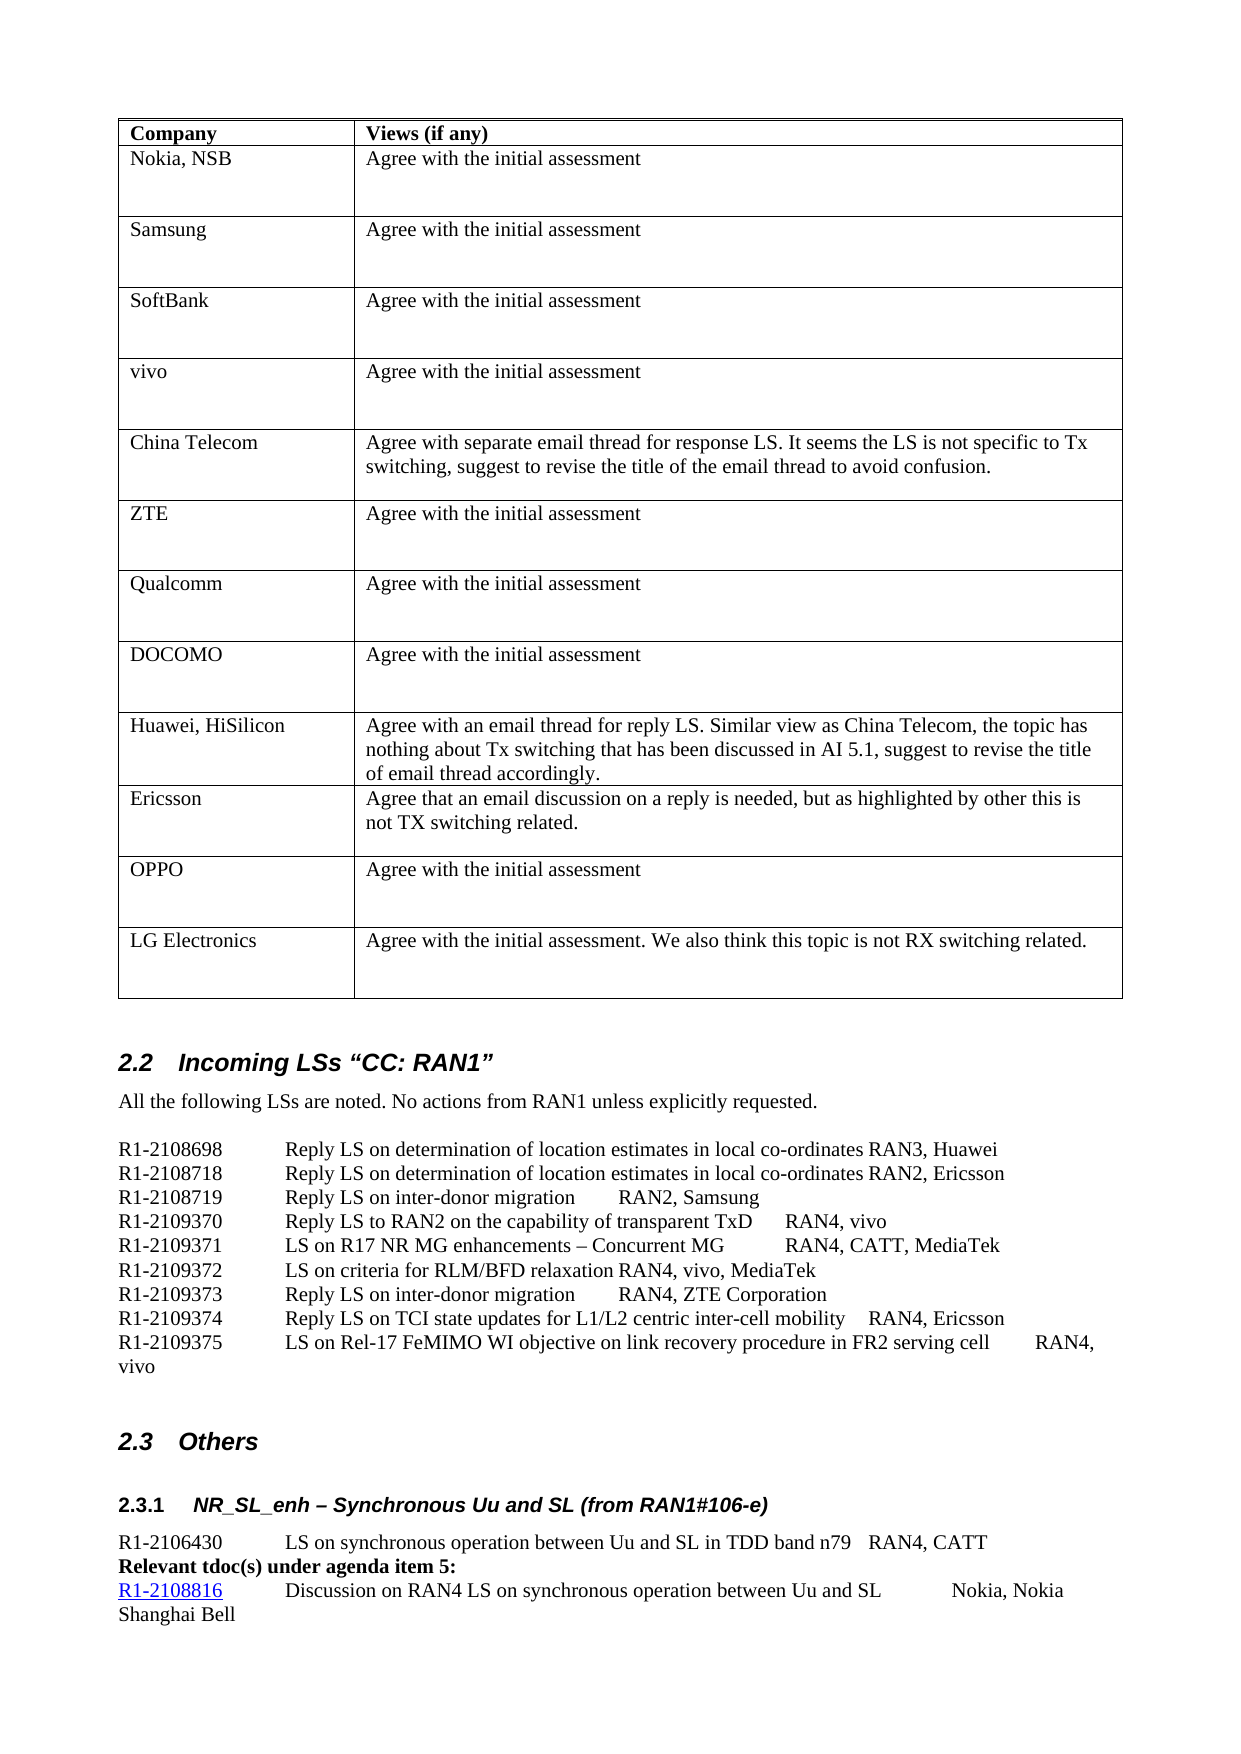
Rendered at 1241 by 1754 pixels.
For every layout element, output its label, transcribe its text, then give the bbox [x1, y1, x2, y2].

text R1-2109372 LS on criteria for RLM/BFD relaxation RAN4, vivo, MediaTek [118, 1257, 1122, 1282]
table_cell DOCOMO [119, 642, 354, 712]
table_cell Agree with the initial assessment [355, 571, 1122, 641]
table_cell Nokia, NSB [119, 146, 354, 216]
table_cell Huawei, HiSilicon [119, 713, 354, 785]
table_cell Agree with the initial assessment [355, 359, 1122, 429]
text R1-2109375 LS on Rel-17 FeMIMO WI objective on link recovery procedure in FR2 serving cell RAN4, vivo [118, 1330, 1122, 1378]
text R1-2108698 Reply LS on determination of location estimates in local co-ordinates RAN3, Huawei [118, 1137, 1122, 1161]
table_cell Qualcomm [119, 571, 354, 641]
table_cell China Telecom [119, 430, 354, 499]
subtitle Others [118, 1427, 1122, 1456]
table_cell Samsung [119, 217, 354, 287]
table_cell Agree that an email discussion on a reply is needed, but as highlighted by other this is not TX switching related. [355, 786, 1122, 856]
text R1-2109370 Reply LS to RAN2 on the capability of transparent TxD RAN4, vivo [118, 1209, 1122, 1233]
table_cell Company [119, 121, 354, 145]
text R1-2109374 Reply LS on TCI state updates for L1/L2 centric inter-cell mobility RAN4, Ericsson [118, 1306, 1122, 1330]
text All the following LSs are noted. No actions from RAN1 unless explicitly requested. [118, 1089, 1122, 1113]
table_cell Agree with the initial assessment. We also think this topic is not RX switching related. [355, 928, 1122, 998]
table_cell Agree with the initial assessment [355, 288, 1122, 358]
text R1-2108816 Discussion on RAN4 LS on synchronous operation between Uu and SL Nokia, Nokia Shanghai Bell [118, 1578, 1122, 1626]
table_cell Views (if any) [355, 121, 1122, 145]
table_cell vivo [119, 359, 354, 429]
table_cell Agree with the initial assessment [355, 146, 1122, 216]
table_cell Agree with the initial assessment [355, 642, 1122, 712]
table_cell ZTE [119, 501, 354, 570]
table_cell Agree with the initial assessment [355, 217, 1122, 287]
text R1-2109371 LS on R17 NR MG enhancements – Concurrent MG RAN4, CATT, MediaTek [118, 1233, 1122, 1257]
text R1-2108718 Reply LS on determination of location estimates in local co-ordinates RAN2, Ericsson [118, 1161, 1122, 1185]
subtitle Incoming LSs “CC: RAN1” [118, 1048, 1122, 1077]
subtitle NR_SL_enh – Synchronous Uu and SL (from RAN1#106-e) [118, 1493, 1122, 1517]
table_cell OPPO [119, 857, 354, 927]
table_cell Agree with the initial assessment [355, 857, 1122, 927]
text Relevant tdoc(s) under agenda item 5: [118, 1554, 1122, 1578]
text R1-2106430 LS on synchronous operation between Uu and SL in TDD band n79 RAN4, CATT [118, 1529, 1122, 1554]
table_cell Agree with separate email thread for response LS. It seems the LS is not specific to Tx switching, suggest to revise the title of the email thread to avoid confusion. [355, 430, 1122, 499]
table_cell Agree with the initial assessment [355, 501, 1122, 570]
table_cell Agree with an email thread for reply LS. Similar view as China Telecom, the topic has nothing about Tx switching that has been discussed in AI 5.1, suggest to revise the title of email thread accordingly. [355, 713, 1122, 785]
table_cell Ericsson [119, 786, 354, 856]
text R1-2109373 Reply LS on inter-donor migration RAN4, ZTE Corporation [118, 1282, 1122, 1306]
table_cell SoftBank [119, 288, 354, 358]
text R1-2108719 Reply LS on inter-donor migration RAN2, Samsung [118, 1185, 1122, 1209]
table_cell LG Electronics [119, 928, 354, 998]
